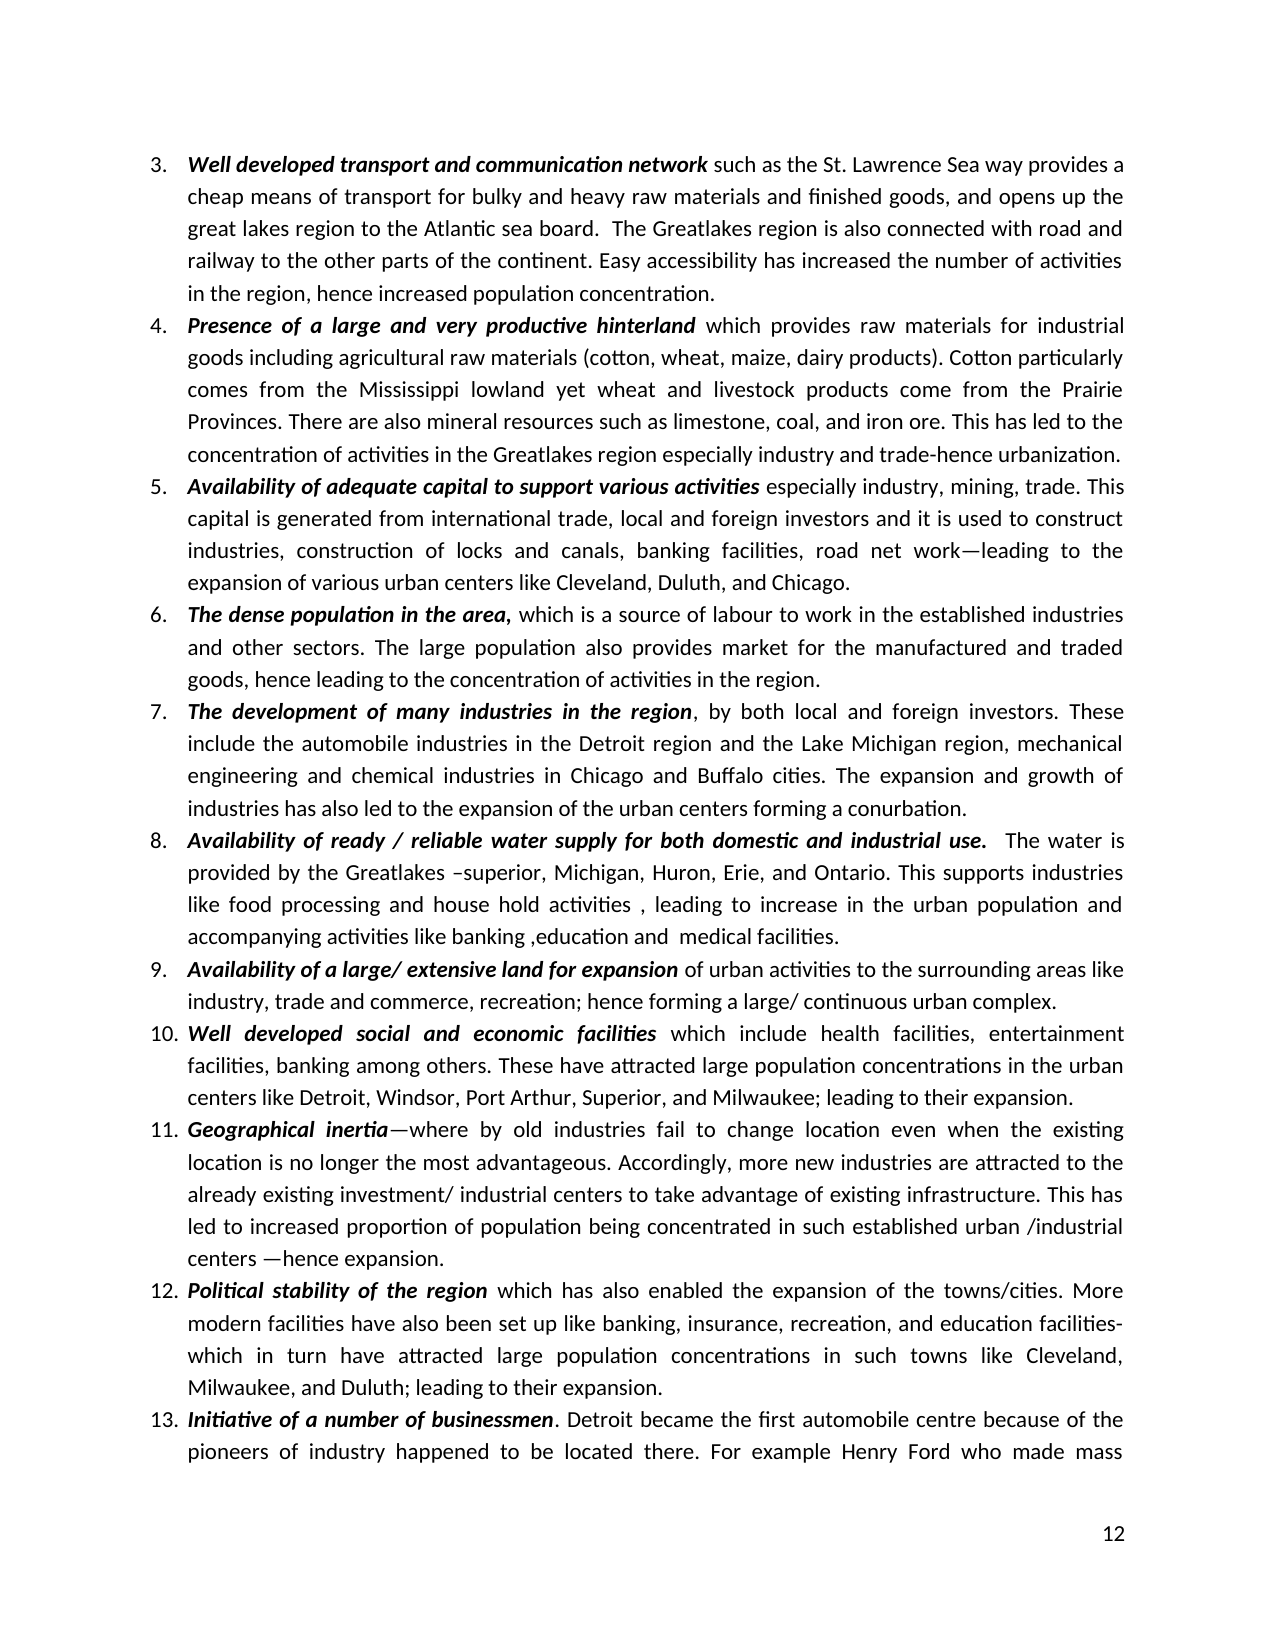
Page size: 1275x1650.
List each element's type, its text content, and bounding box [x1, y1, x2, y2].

list The development of many industries in the region, by both local and foreign investors. These include the automobile industries in the Detroit region and the Lake Michigan region, mechanical engineering and chemical industries in Chicago and Buffalo cities. The expansion and growth of industries has also led to the expansion of the urban centers forming a conurbation. [150, 697, 1125, 822]
list Presence of a large and very productive hinterland which provides raw materials for industrial goods including agricultural raw materials (cotton, wheat, maize, dairy products). Cotton particularly comes from the Mississippi lowland yet wheat and livestock products come from the Prairie Provinces. There are also mineral resources such as limestone, coal, and iron ore. This has led to the concentration of activities in the Greatlakes region especially industry and trade-hence urbanization. [150, 311, 1125, 468]
list Availability of ready / reliable water supply for both domestic and industrial use. The water is provided by the Greatlakes –superior, Michigan, Huron, Erie, and Ontario. This supports industries like food processing and house hold activities , leading to increase in the urban population and accompanying activities like banking ,education and medical facilities. [150, 826, 1125, 951]
list Political stability of the region which has also enabled the expansion of the towns/cities. More modern facilities have also been set up like banking, insurance, recreation, and education facilities-which in turn have attracted large population concentrations in such towns like Cleveland, Milwaukee, and Duluth; leading to their expansion. [150, 1277, 1125, 1401]
list Well developed transport and communication network such as the St. Lawrence Sea way provides a cheap means of transport for bulky and heavy raw materials and finished goods, and opens up the great lakes region to the Atlantic sea board. The Greatlakes region is also connected with road and railway to the other parts of the continent. Easy accessibility has increased the number of activities in the region, hence increased population concentration. [150, 150, 1125, 307]
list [150, 1405, 1125, 1466]
list Well developed social and economic facilities which include health facilities, entertainment facilities, banking among others. These have attracted large population concentrations in the urban centers like Detroit, Windsor, Port Arthur, Superior, and Milwaukee; leading to their expansion. [150, 1019, 1125, 1111]
list Geographical inertia—where by old industries fail to change location even when the existing location is no longer the most advantageous. Accordingly, more new industries are attracted to the already existing investment/ industrial centers to take advantage of existing infrastructure. This has led to increased proportion of population being concentrated in such established urban /industrial centers —hence expansion. [150, 1116, 1125, 1272]
list The dense population in the area, which is a source of labour to work in the established industries and other sectors. The large population also provides market for the manufactured and traded goods, hence leading to the concentration of activities in the region. [150, 601, 1125, 693]
list Availability of a large/ extensive land for expansion of urban activities to the surrounding areas like industry, trade and commerce, recreation; hence forming a large/ continuous urban complex. [150, 955, 1125, 1015]
list Availability of adequate capital to support various activities especially industry, mining, trade. This capital is generated from international trade, local and foreign investors and it is used to construct industries, construction of locks and canals, banking facilities, road net work—leading to the expansion of various urban centers like Cleveland, Duluth, and Chicago. [150, 472, 1125, 596]
